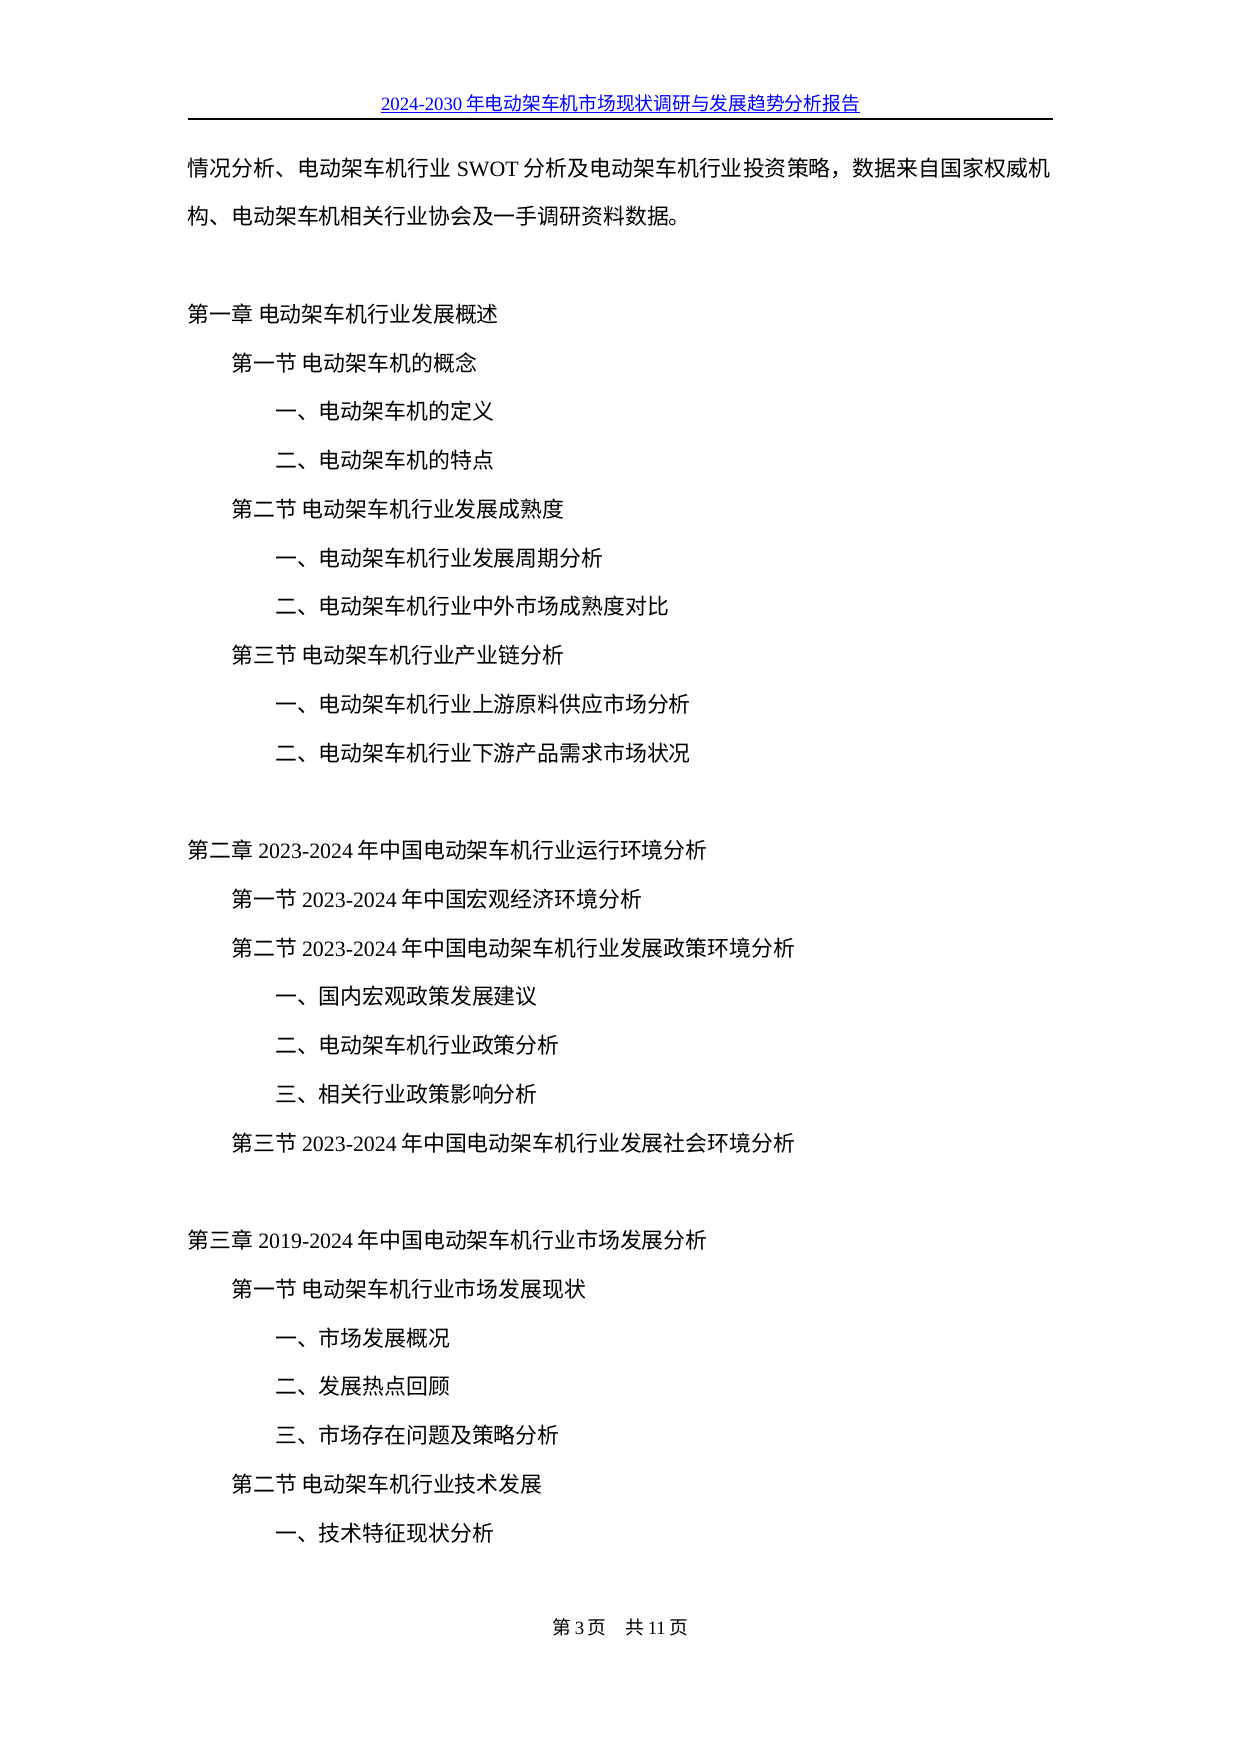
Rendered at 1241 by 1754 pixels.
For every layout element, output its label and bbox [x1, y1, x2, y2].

text [187, 150, 1053, 1548]
